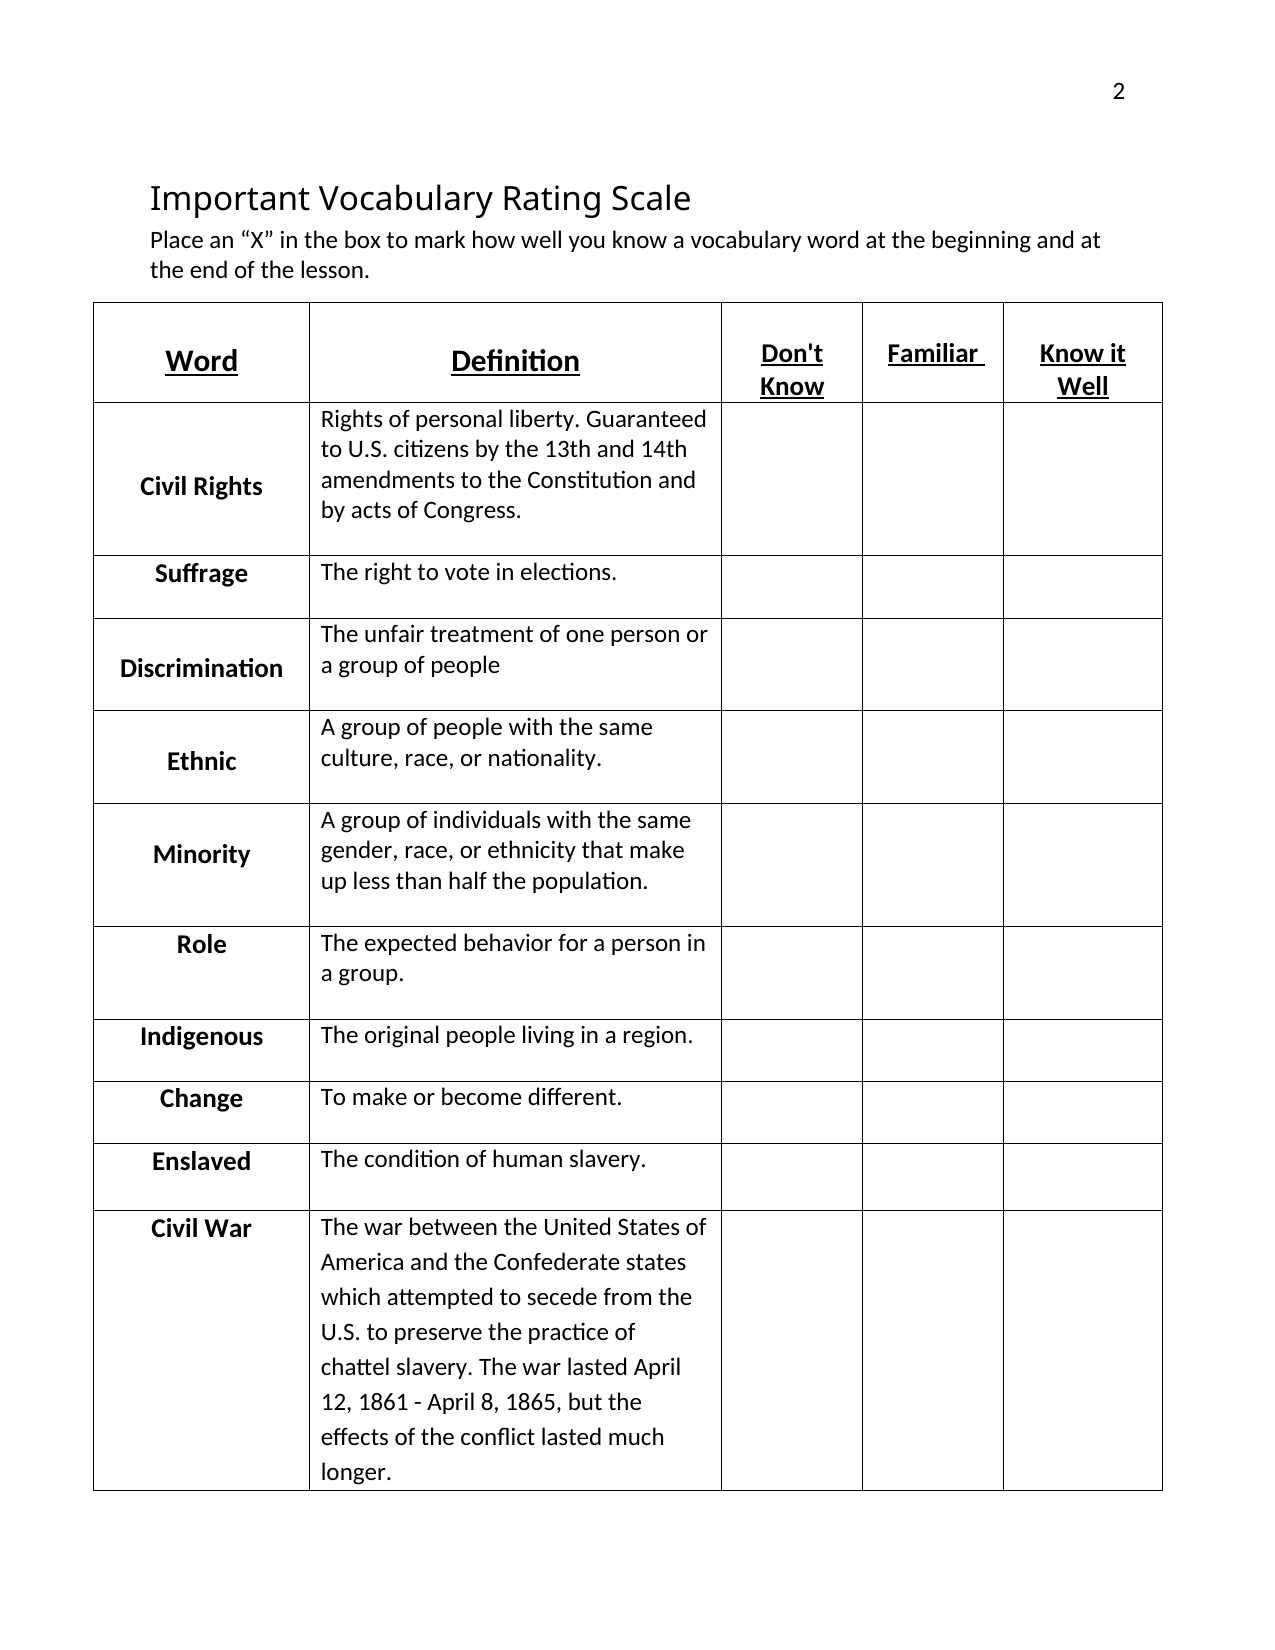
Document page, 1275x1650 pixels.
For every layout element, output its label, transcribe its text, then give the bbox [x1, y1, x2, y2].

table_cell Ethnic [94, 711, 309, 803]
table_cell To make or become different. [310, 1082, 721, 1143]
table_cell [863, 556, 1003, 617]
table_cell [863, 804, 1003, 926]
table_header Definition [310, 303, 721, 402]
table_cell [1004, 619, 1162, 710]
table_cell The unfair treatment of one person or a group of people [310, 619, 721, 710]
table_header Familiar [863, 303, 1003, 402]
table_cell [722, 619, 862, 710]
table_cell [1004, 804, 1162, 926]
table_cell [1004, 927, 1162, 1018]
table_cell [863, 1020, 1003, 1081]
table_cell Indigenous [94, 1020, 309, 1081]
table_header Word [94, 303, 309, 402]
table_cell [1004, 711, 1162, 803]
table_cell Discrimination [94, 619, 309, 710]
table_header Don't Know [722, 303, 862, 402]
table_cell [1004, 1144, 1162, 1210]
table_cell [722, 711, 862, 803]
table_cell [1004, 556, 1162, 617]
table_cell The condition of human slavery. [310, 1144, 721, 1210]
table_cell [863, 1144, 1003, 1210]
table_cell [722, 556, 862, 617]
table_cell [722, 403, 862, 555]
table_cell [863, 619, 1003, 710]
table_cell [863, 1211, 1003, 1490]
text Place an “X” in the box to mark how well you know a vocabulary word at the beginning and at the end of the lesson. [150, 224, 1125, 285]
table_cell Minority [94, 804, 309, 926]
table_cell [1004, 1211, 1162, 1490]
table_cell [722, 1144, 862, 1210]
table_cell [863, 927, 1003, 1018]
table_cell [863, 711, 1003, 803]
table_cell Change [94, 1082, 309, 1143]
table_cell The expected behavior for a person in a group. [310, 927, 721, 1018]
table_cell A group of individuals with the same gender, race, or ethnicity that make up less than half the population. [310, 804, 721, 926]
table_cell A group of people with the same culture, race, or nationality. [310, 711, 721, 803]
table_cell [722, 804, 862, 926]
table_cell The right to vote in elections. [310, 556, 721, 617]
table_header Know it Well [1004, 303, 1162, 402]
subtitle Important Vocabulary Rating Scale [150, 175, 1125, 220]
table_cell [722, 927, 862, 1018]
table_cell The original people living in a region. [310, 1020, 721, 1081]
table_cell [1004, 403, 1162, 555]
table_cell [722, 1082, 862, 1143]
table_cell Rights of personal liberty. Guaranteed to U.S. citizens by the 13th and 14th amendments to the Constitution and by acts of Congress. [310, 403, 721, 555]
table_cell [722, 1020, 862, 1081]
table_cell [722, 1211, 862, 1490]
table_cell [863, 1082, 1003, 1143]
table_cell [1004, 1020, 1162, 1081]
table_cell Civil Rights [94, 403, 309, 555]
table_cell The war between the United States of America and the Confederate states which attempted to secede from the U.S. to preserve the practice of chattel slavery. The war lasted April 12, 1861 - April 8, 1865, but the effects of the conflict lasted much longer. [310, 1211, 721, 1490]
table_cell Civil War [94, 1211, 309, 1490]
table_cell Suffrage [94, 556, 309, 617]
table_cell [1004, 1082, 1162, 1143]
table_cell Enslaved [94, 1144, 309, 1210]
table_cell [863, 403, 1003, 555]
table_cell Role [94, 927, 309, 1018]
